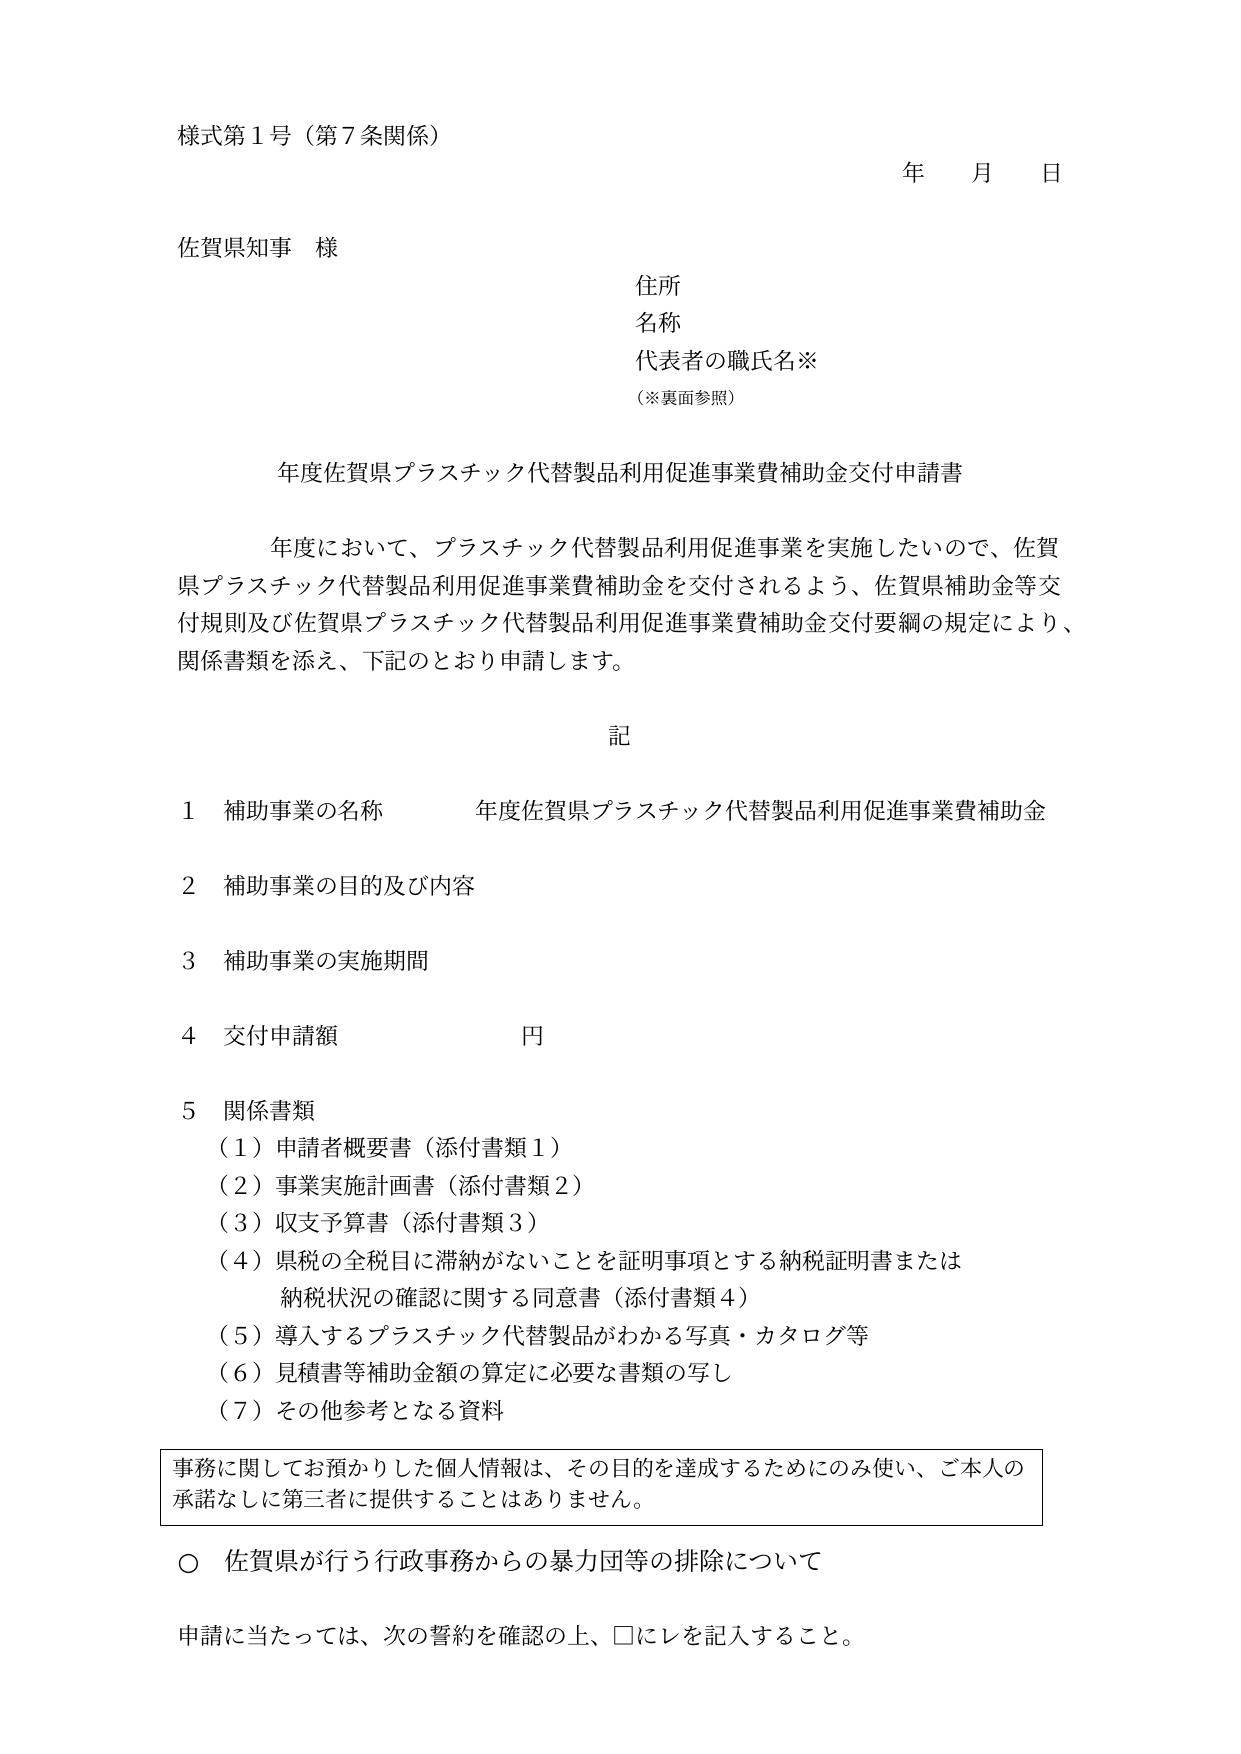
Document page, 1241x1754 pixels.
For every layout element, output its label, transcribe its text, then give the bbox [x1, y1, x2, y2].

text ２ 補助事業の目的及び内容 [177, 866, 1063, 903]
text 住所 [177, 266, 1063, 303]
text 納税状況の確認に関する同意書（添付書類４） [177, 1278, 1063, 1316]
text ５ 関係書類 [177, 1091, 1063, 1128]
text （３）収支予算書（添付書類３） [177, 1203, 1063, 1241]
text （６）見積書等補助金額の算定に必要な書類の写し [177, 1353, 1063, 1391]
text （４）県税の全税目に滞納がないことを証明事項とする納税証明書または [177, 1241, 1063, 1278]
text 様式第１号（第７条関係） [177, 116, 1063, 153]
text ３ 補助事業の実施期間 [177, 941, 1063, 978]
text ○ 佐賀県が行う行政事務からの暴力団等の排除について [177, 1428, 1063, 1578]
text （７）その他参考となる資料 [177, 1391, 1063, 1428]
text 代表者の職氏名※ [177, 341, 1063, 378]
text 年 月 日 [177, 153, 1063, 191]
text （※裏面参照） [177, 378, 1063, 416]
text ４ 交付申請額 円 [177, 1016, 1063, 1053]
text 佐賀県知事 様 [177, 228, 1063, 266]
text （１）申請者概要書（添付書類１） [177, 1128, 1063, 1166]
text 申請に当たっては、次の誓約を確認の上、□にレを記入すること。 [177, 1616, 1063, 1653]
text （２）事業実施計画書（添付書類２） [177, 1166, 1063, 1203]
text 年度において、プラスチック代替製品利用促進事業を実施したいので、佐賀県プラスチック代替製品利用促進事業費補助金を交付されるよう、佐賀県補助金等交付規則及び佐賀県プラスチック代替製品利用促進事業費補助金交付要綱の規定により、関係書類を添え、下記のとおり申請します。 [177, 528, 1063, 678]
text （５）導入するプラスチック代替製品がわかる写真・カタログ等 [177, 1316, 1063, 1353]
text 年度佐賀県プラスチック代替製品利用促進事業費補助金交付申請書 [177, 453, 1063, 491]
subtitle 記 [177, 716, 1063, 753]
text 名称 [177, 303, 1063, 341]
text １ 補助事業の名称 年度佐賀県プラスチック代替製品利用促進事業費補助金 [177, 791, 1063, 828]
